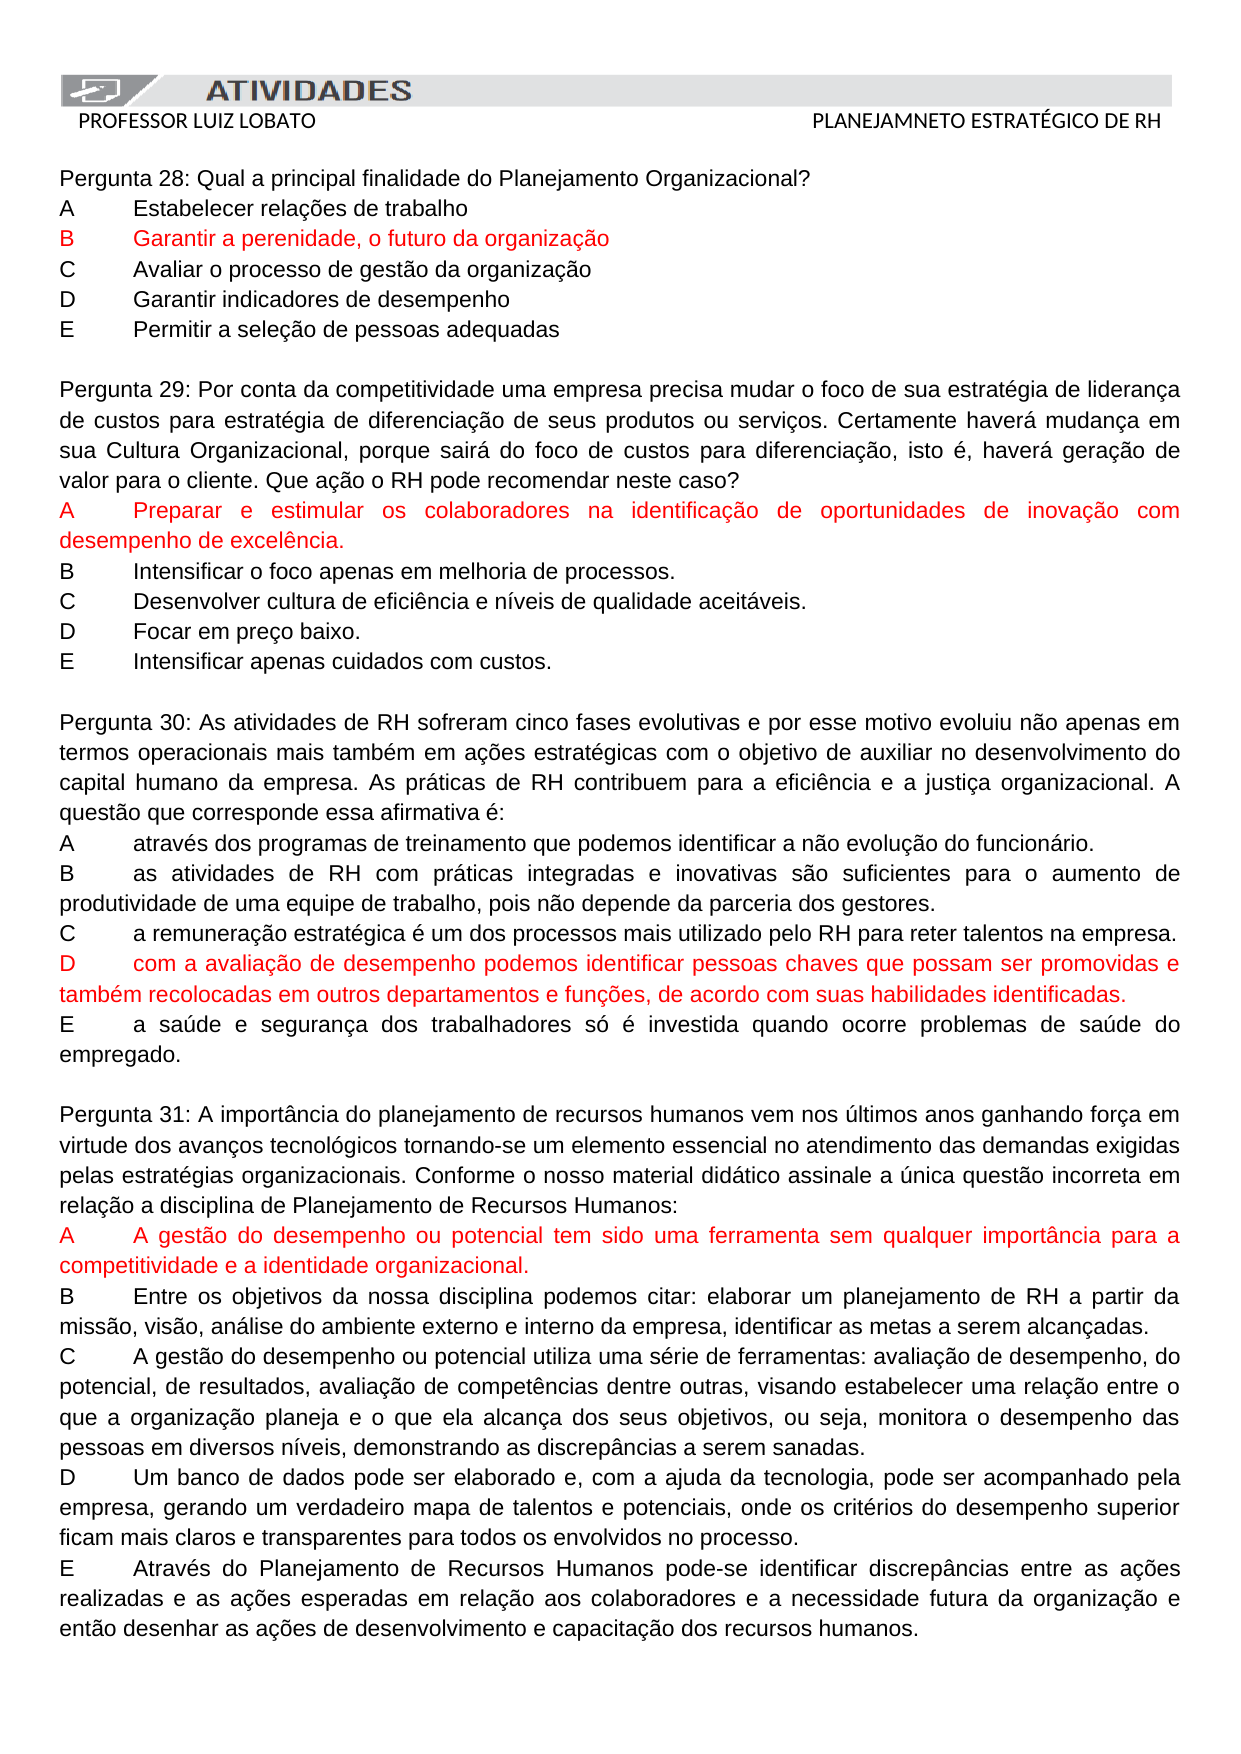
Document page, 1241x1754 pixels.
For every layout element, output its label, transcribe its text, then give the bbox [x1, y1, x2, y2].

text D Um banco de dados pode ser elaborado e, com a ajuda da tecnologia, pode ser acompanhado pela empresa, gerando um verdadeiro mapa de talentos e potenciais, onde os critérios do desempenho superior ficam mais claros e transparentes para todos os envolvidos no processo. [59, 1464, 1181, 1551]
text B Entre os objetivos da nossa disciplina podemos citar: elaborar um planejamento de RH a partir da missão, visão, análise do ambiente externo e interno da empresa, identificar as metas a serem alcançadas. [59, 1283, 1181, 1339]
text C Avaliar o processo de gestão da organização [59, 256, 1181, 282]
text Pergunta 29: Por conta da competitividade uma empresa precisa mudar o foco de sua estratégia de liderança de custos para estratégia de diferenciação de seus produtos ou serviços. Certamente haverá mudança em sua Cultura Organizacional, porque sairá do foco de custos para diferenciação, isto é, haverá geração de valor para o cliente. Que ação o RH pode recomendar neste caso? [59, 376, 1181, 493]
text B as atividades de RH com práticas integradas e inovativas são suficientes para o aumento de produtividade de uma equipe de trabalho, pois não depende da parceria dos gestores. [59, 860, 1181, 916]
text Pergunta 28: Qual a principal finalidade do Planejamento Organizacional? [59, 165, 1181, 191]
text D Garantir indicadores de desempenho [59, 286, 1181, 312]
text A Preparar e estimular os colaboradores na identificação de oportunidades de inovação com desempenho de excelência. [59, 497, 1181, 554]
text A A gestão do desempenho ou potencial tem sido uma ferramenta sem qualquer importância para a competitividade e a identidade organizacional. [59, 1222, 1181, 1279]
text E Permitir a seleção de pessoas adequadas [59, 316, 1181, 342]
text C Desenvolver cultura de eficiência e níveis de qualidade aceitáveis. [59, 588, 1181, 614]
text E a saúde e segurança dos trabalhadores só é investida quando ocorre problemas de saúde do empregado. [59, 1011, 1181, 1067]
text E Através do Planejamento de Recursos Humanos pode-se identificar discrepâncias entre as ações realizadas e as ações esperadas em relação aos colaboradores e a necessidade futura da organização e então desenhar as ações de desenvolvimento e capacitação dos recursos humanos. [59, 1554, 1181, 1641]
text A através dos programas de treinamento que podemos identificar a não evolução do funcionário. [59, 829, 1181, 856]
text B Intensificar o foco apenas em melhoria de processos. [59, 558, 1181, 584]
text C A gestão do desempenho ou potencial utiliza uma série de ferramentas: avaliação de desempenho, do potencial, de resultados, avaliação de competências dentre outras, visando estabelecer uma relação entre o que a organização planeja e o que ela alcança dos seus objetivos, ou seja, monitora o desempenho das pessoas em diversos níveis, demonstrando as discrepâncias a serem sanadas. [59, 1343, 1181, 1460]
text A Estabelecer relações de trabalho [59, 195, 1181, 221]
text B Garantir a perenidade, o futuro da organização [59, 225, 1181, 252]
text D com a avaliação de desempenho podemos identificar pessoas chaves que possam ser promovidas e também recolocadas em outros departamentos e funções, de acordo com suas habilidades identificadas. [59, 950, 1181, 1007]
text D Focar em preço baixo. [59, 618, 1181, 644]
text Pergunta 30: As atividades de RH sofreram cinco fases evolutivas e por esse motivo evoluiu não apenas em termos operacionais mais também em ações estratégicas com o objetivo de auxiliar no desenvolvimento do capital humano da empresa. As práticas de RH contribuem para a eficiência e a justiça organizacional. A questão que corresponde essa afirmativa é: [59, 709, 1181, 826]
picture [59, 73, 1177, 107]
text Pergunta 31: A importância do planejamento de recursos humanos vem nos últimos anos ganhando força em virtude dos avanços tecnológicos tornando-se um elemento essencial no atendimento das demandas exigidas pelas estratégias organizacionais. Conforme o nosso material didático assinale a única questão incorreta em relação a disciplina de Planejamento de Recursos Humanos: [59, 1101, 1181, 1218]
text E Intensificar apenas cuidados com custos. [59, 648, 1181, 674]
text C a remuneração estratégica é um dos processos mais utilizado pelo RH para reter talentos na empresa. [59, 920, 1181, 946]
